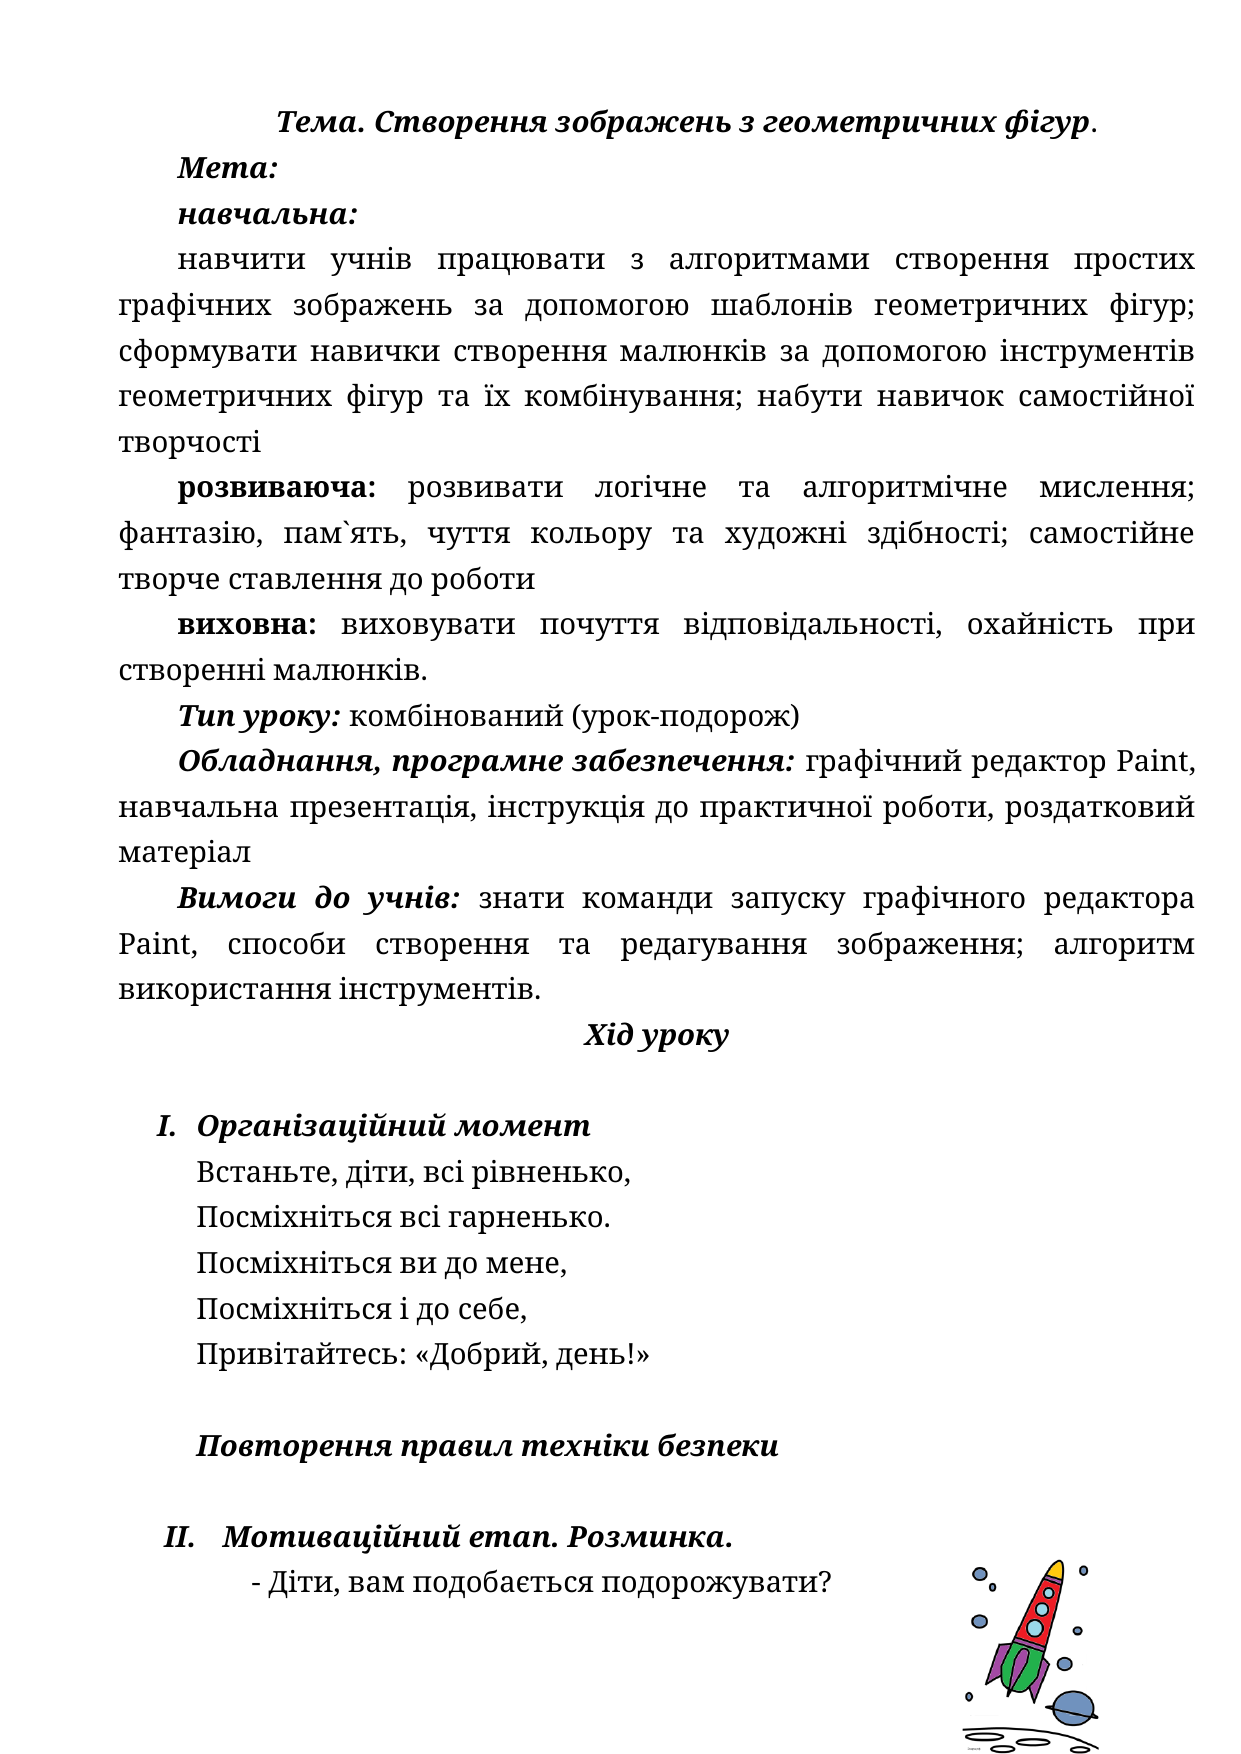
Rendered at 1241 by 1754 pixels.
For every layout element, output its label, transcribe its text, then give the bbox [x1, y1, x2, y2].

text розвиваюча: розвивати логічне та алгоритмічне мислення; фантазію, пам`ять, чуття кольору та художні здібності; самостійне творче ставлення до роботи [118, 467, 1196, 598]
text Привітайтесь: «Добрий, день!» [196, 1334, 1196, 1373]
text Тема. Створення зображень з геометричних фігур. [118, 102, 1196, 141]
list Організаційний момент [177, 1106, 1196, 1145]
text Встаньте, діти, всі рівненько, [196, 1151, 1196, 1191]
text навчити учнів працювати з алгоритмами створення простих графічних зображень за допомогою шаблонів геометричних фігур; сформувати навички створення малюнків за допомогою інструментів геометричних фігур та їх комбінування; набути навичок самостійної творчості [118, 239, 1196, 461]
text виховна: виховувати почуття відповідальності, охайність при створенні малюнків. [118, 604, 1196, 689]
text Обладнання, програмне забезпечення: графічний редактор Paint, навчальна презентація, інструкція до практичної роботи, роздатковий матеріал [118, 741, 1196, 871]
text Посміхніться всі гарненько. [196, 1197, 1196, 1236]
text Хід уроку [118, 1014, 1196, 1054]
text Тип уроку: комбінований (урок-подорож) [118, 695, 1196, 734]
picture [961, 1555, 1099, 1752]
text навчальна: [118, 193, 1196, 233]
text Мета: [118, 147, 1196, 187]
text Посміхніться і до себе, [196, 1288, 1196, 1328]
text Повторення правил техніки безпеки [196, 1425, 1196, 1464]
list Мотиваційний етап. Розминка. - Діти, вам подобається подорожувати? [196, 1516, 1196, 1601]
text Посміхніться ви до мене, [196, 1242, 1196, 1282]
text Вимоги до учнів: знати команди запуску графічного редактора Paint, способи створення та редагування зображення; алгоритм використання інструментів. [118, 877, 1196, 1008]
